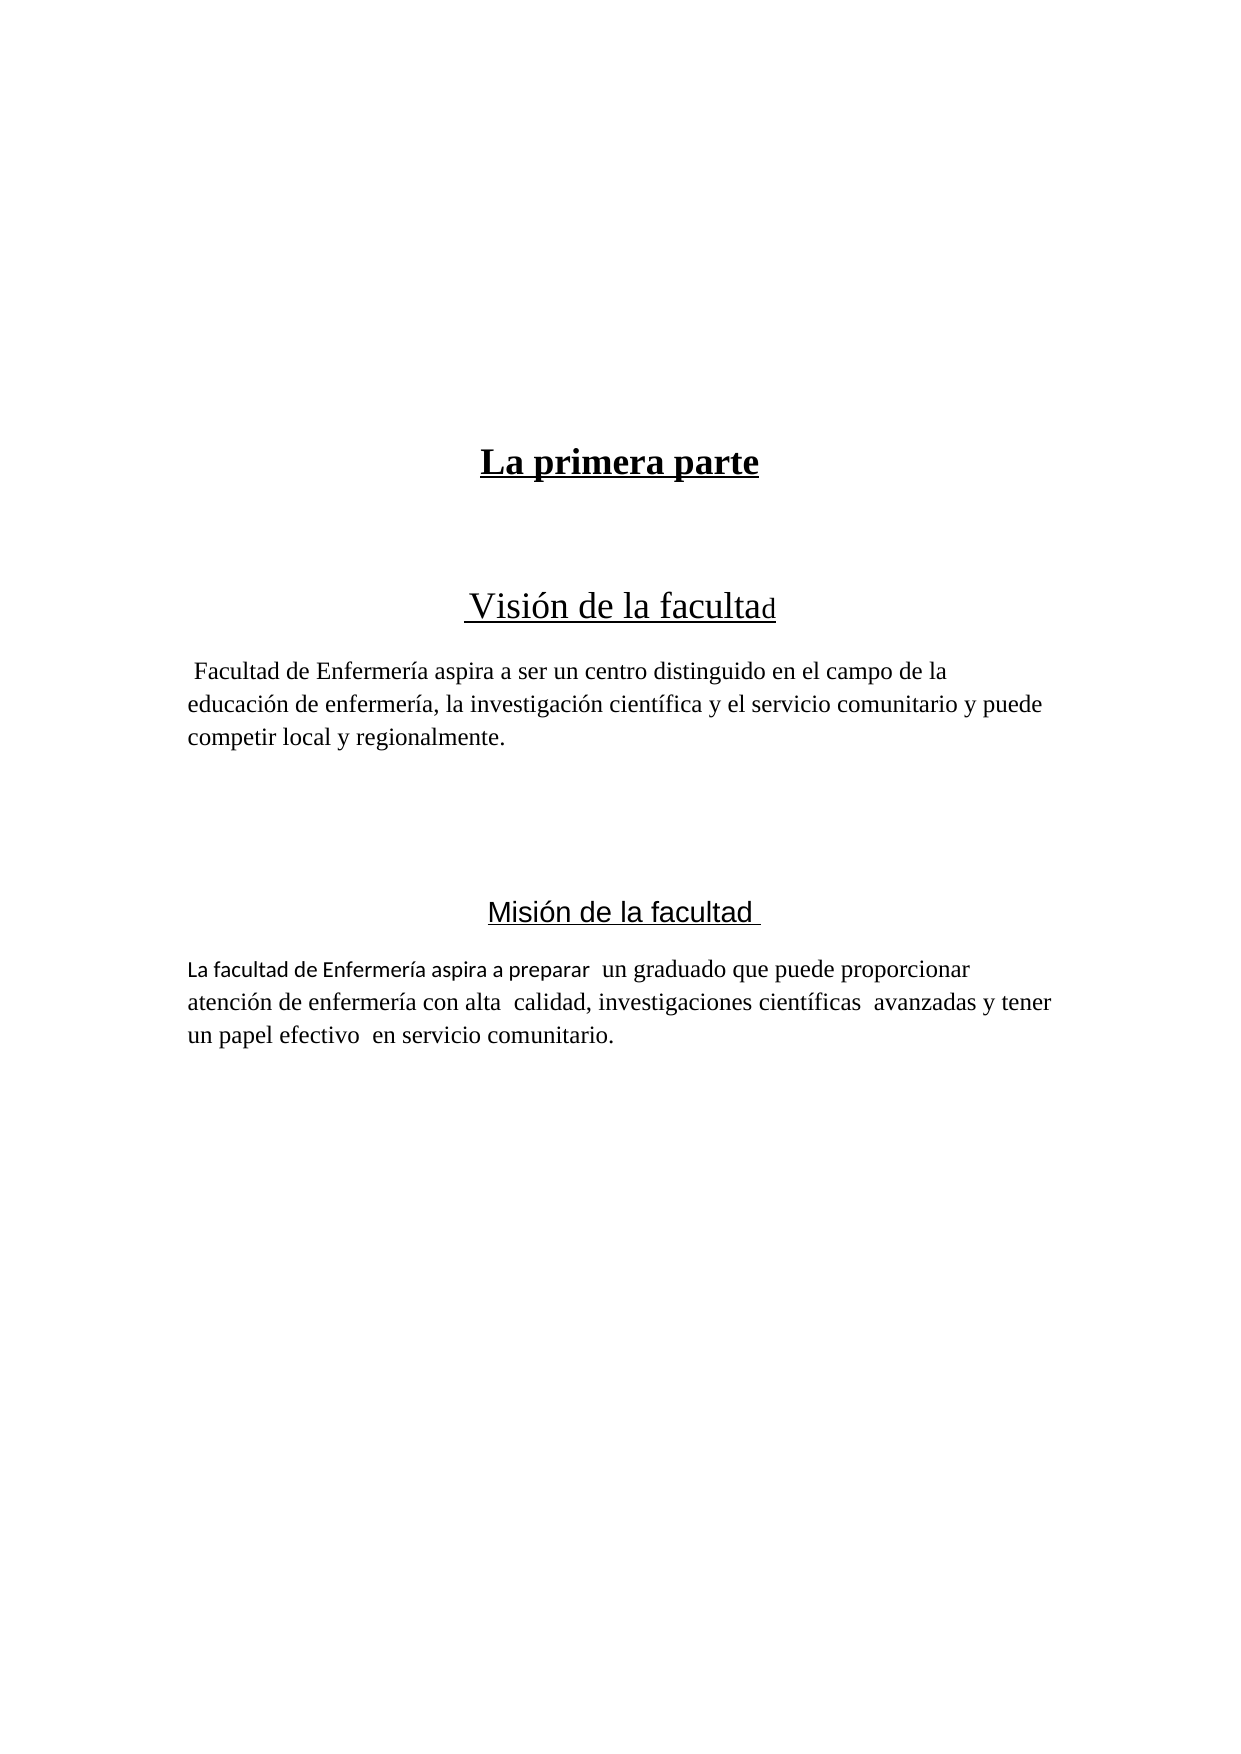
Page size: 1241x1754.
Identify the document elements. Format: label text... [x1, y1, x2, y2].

text La primera parte [187, 439, 1053, 482]
text Facultad de Enfermería aspira a ser un centro distinguido en el campo de la educación de enfermería, la investigación científica y el servicio comunitario y puede competir local y regionalmente. [187, 656, 1053, 751]
text Misión de la facultad [187, 895, 1053, 928]
text La facultad de Enfermería aspira a preparar un graduado que puede proporcionar atención de enfermería con alta calidad, investigaciones científicas avanzadas y tener un papel efectivo en servicio comunitario. [187, 954, 1053, 1049]
text Visión de la facultad [187, 584, 1053, 627]
